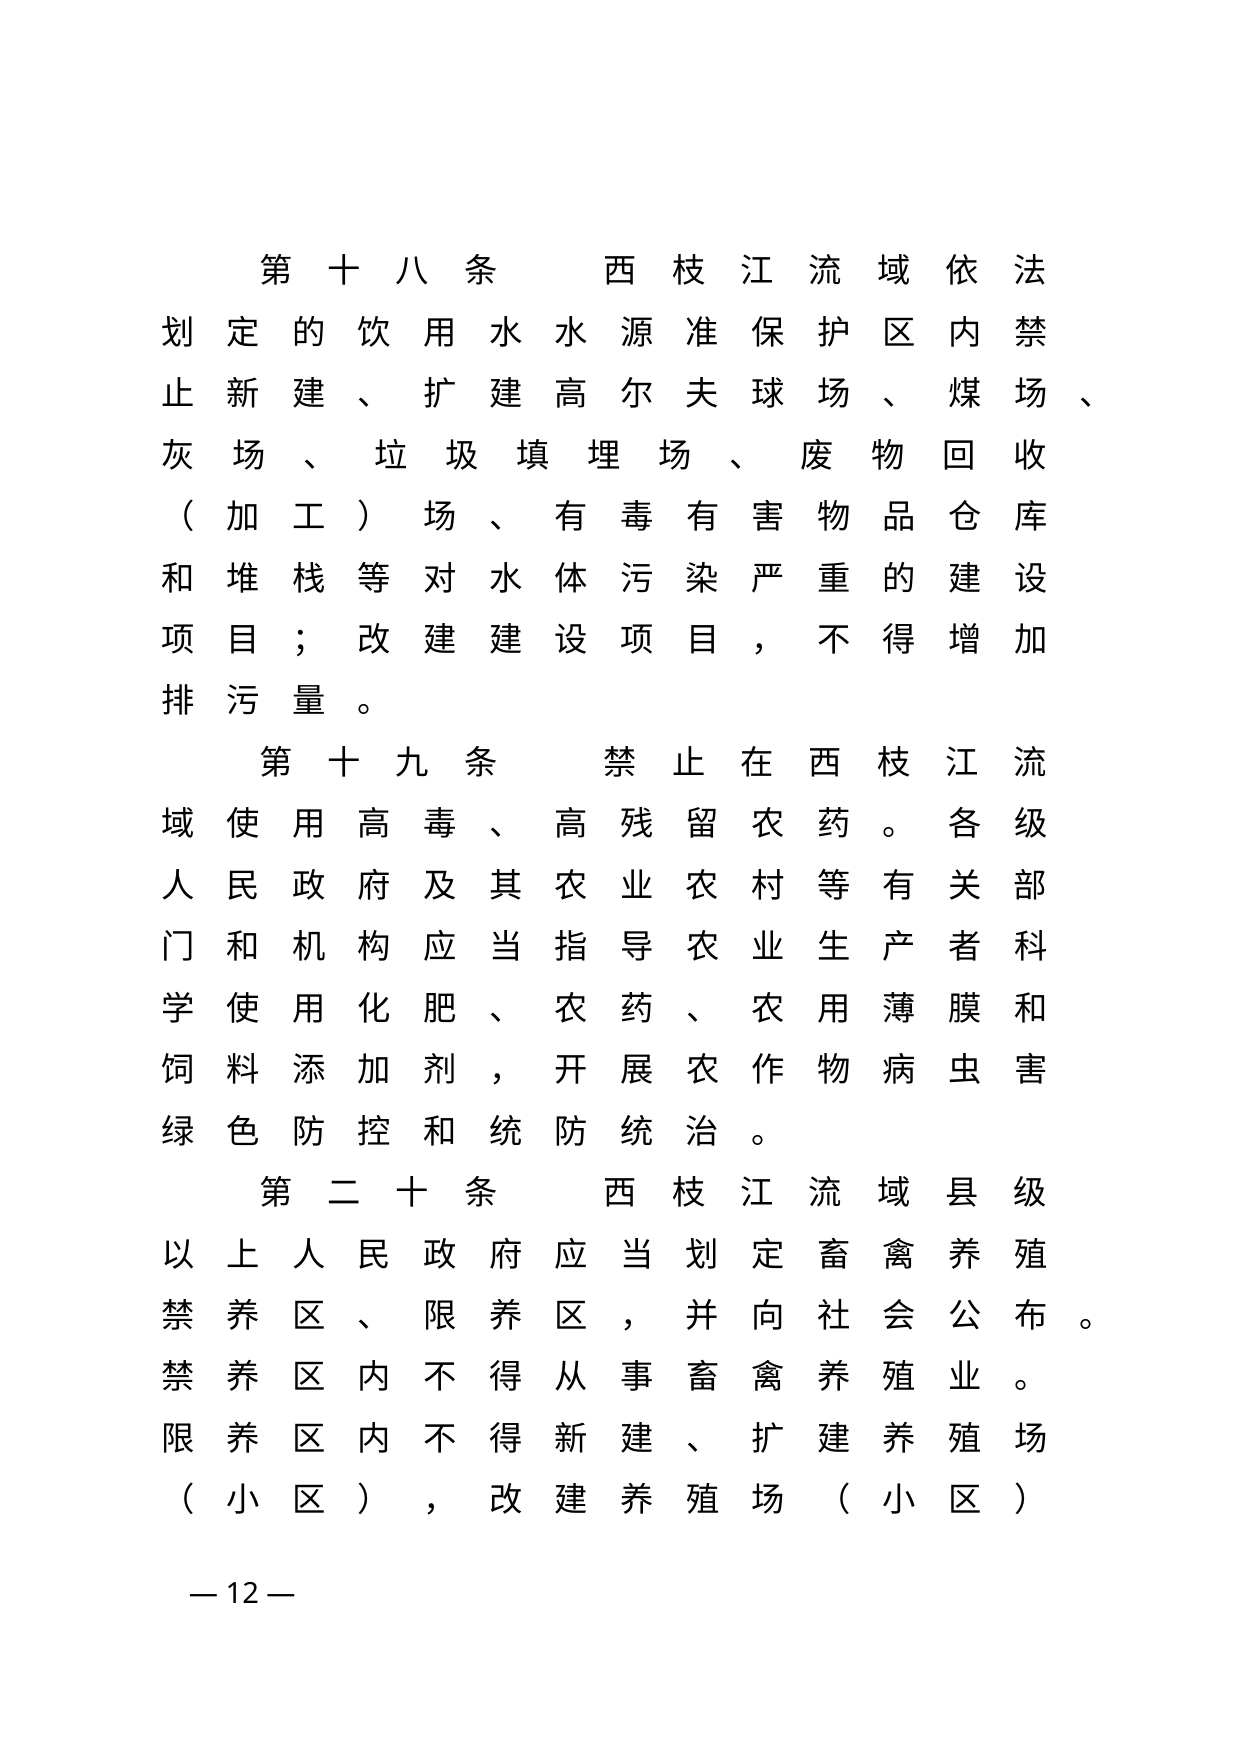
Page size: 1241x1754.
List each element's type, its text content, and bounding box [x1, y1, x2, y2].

text 第十九条 禁止在西枝江流域使用高毒、高残留农药。各级人民政府及其农业农村等有关部门和机构应当指导农业生产者科学使用化肥、农药、农用薄膜和饲料添加剂，开展农作物病虫害绿色防控和统防统治。 [161, 729, 1079, 1159]
list 第十八条 西枝江流域依法划定的饮用水水源准保护区内禁止新建、扩建高尔夫球场、煤场、灰场、垃圾填埋场、废物回收（加工）场、有毒有害物品仓库和堆栈等对水体污染严重的建设项目；改建建设项目，不得增加排污量。 [161, 237, 1079, 729]
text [161, 1159, 1079, 1528]
